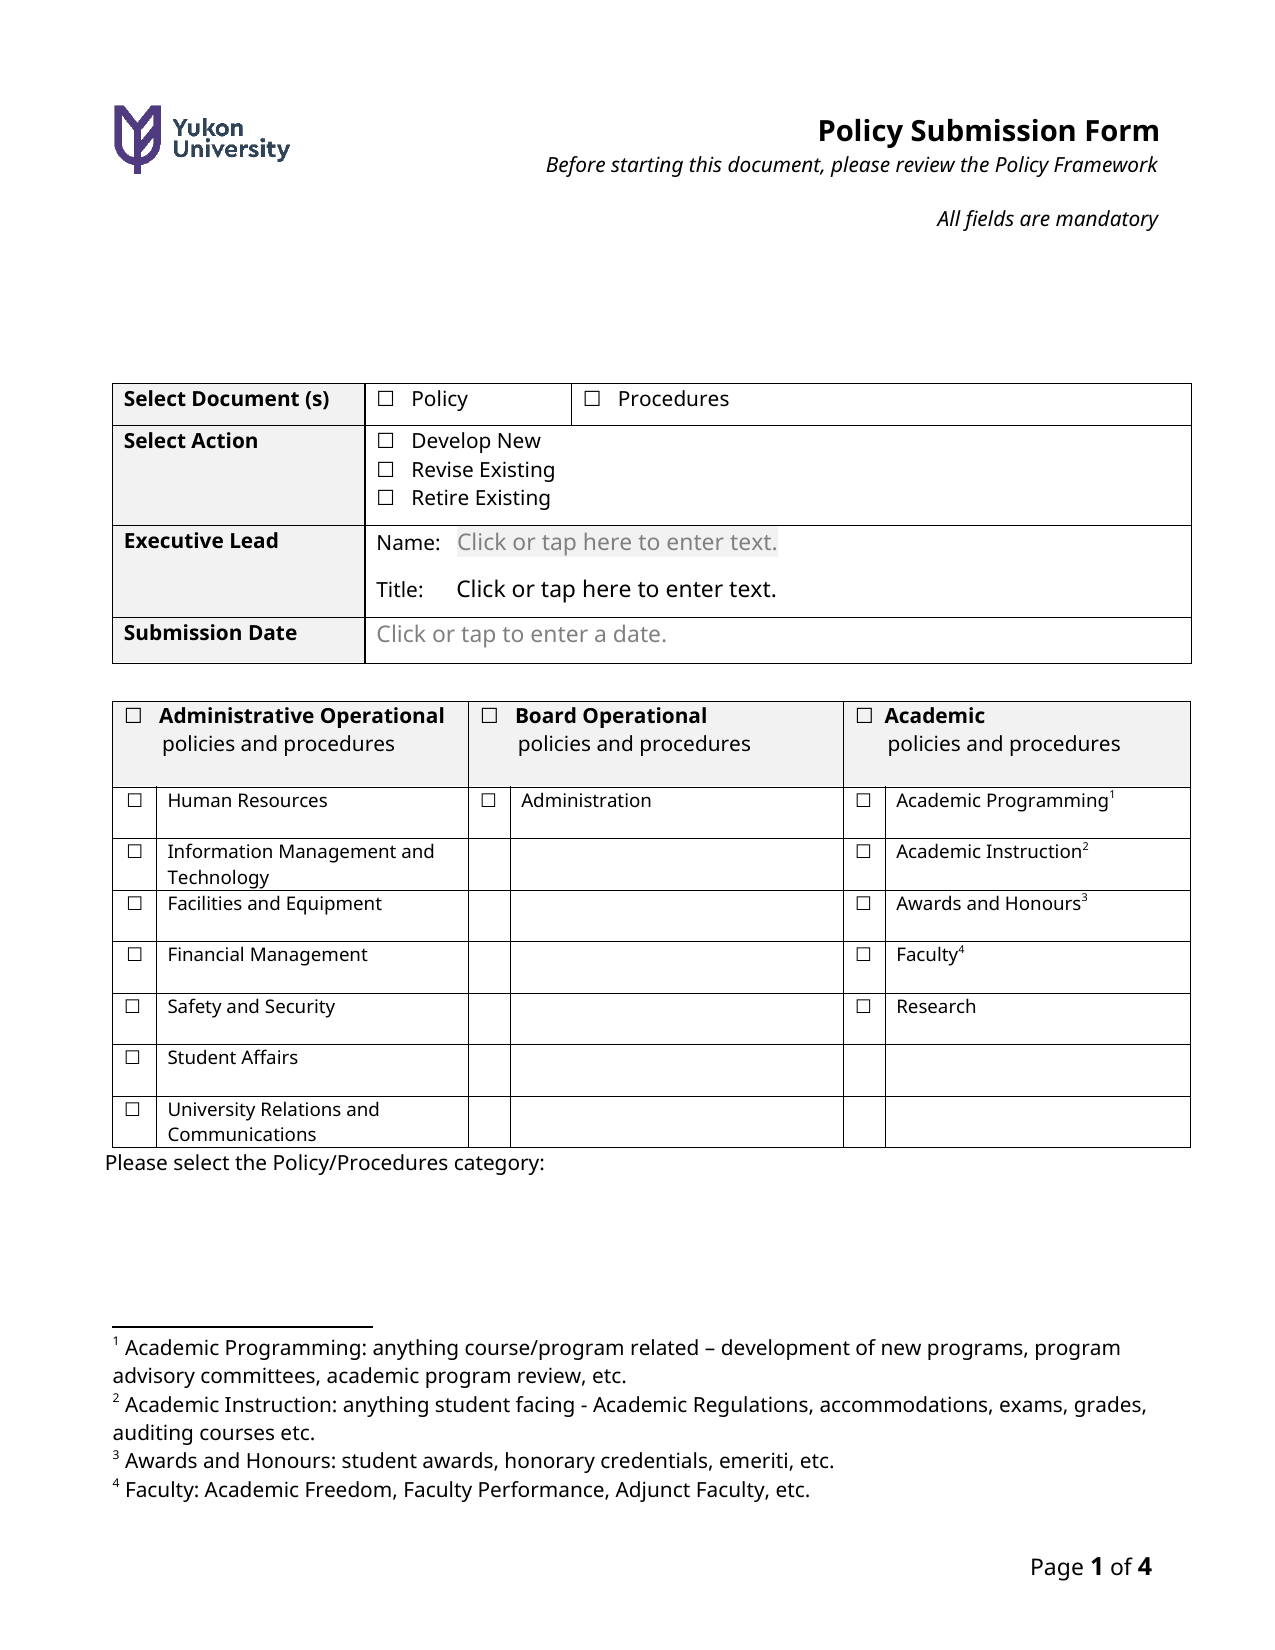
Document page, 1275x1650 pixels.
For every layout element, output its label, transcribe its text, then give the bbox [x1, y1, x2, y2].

picture [112, 103, 293, 181]
table_cell Name: Title: [366, 526, 1191, 617]
table_cell Awards and Honours [886, 891, 1190, 941]
table_cell [469, 942, 510, 993]
table_header Administrative Operational policies and procedures [113, 702, 468, 786]
table_cell Develop New Revise Existing Retire Existing [366, 426, 1191, 525]
table_header Board Operational policies and procedures [469, 702, 843, 786]
table_cell Human Resources [157, 788, 468, 838]
table_header Policy [366, 384, 571, 425]
text Please select the Policy/Procedures category: [94, 1148, 1152, 1176]
table_cell [469, 1097, 510, 1147]
table_cell University Relations and Communications [157, 1097, 468, 1147]
table_header Procedures [572, 384, 1191, 425]
table_header Select Document (s) [113, 384, 364, 425]
table_cell [469, 1045, 510, 1096]
table_cell [469, 994, 510, 1044]
table_cell Academic Instruction [886, 839, 1190, 889]
table_cell [511, 891, 843, 941]
table_cell [511, 839, 843, 889]
table_header Academic policies and procedures [844, 702, 1190, 786]
table_cell [511, 1097, 843, 1147]
table_cell Safety and Security [157, 994, 468, 1044]
table_cell Financial Management [157, 942, 468, 993]
table_cell Facilities and Equipment [157, 891, 468, 941]
table_cell Faculty [886, 942, 1190, 993]
table_cell [511, 1045, 843, 1096]
table_cell [844, 1045, 885, 1096]
table_cell Research [886, 994, 1190, 1044]
table_cell [511, 942, 843, 993]
table_cell Submission Date [113, 618, 364, 662]
table_cell Academic Programming [886, 788, 1190, 838]
table_cell [469, 839, 510, 889]
table_cell Student Affairs [157, 1045, 468, 1096]
table_cell [511, 994, 843, 1044]
table_cell Information Management and Technology [157, 839, 468, 889]
table_cell Executive Lead [113, 526, 364, 617]
table_cell Select Action [113, 426, 364, 525]
table_cell [844, 1097, 885, 1147]
table_cell [469, 891, 510, 941]
table_cell [886, 1097, 1190, 1147]
table_cell [886, 1045, 1190, 1096]
table_cell Administration [511, 788, 843, 838]
